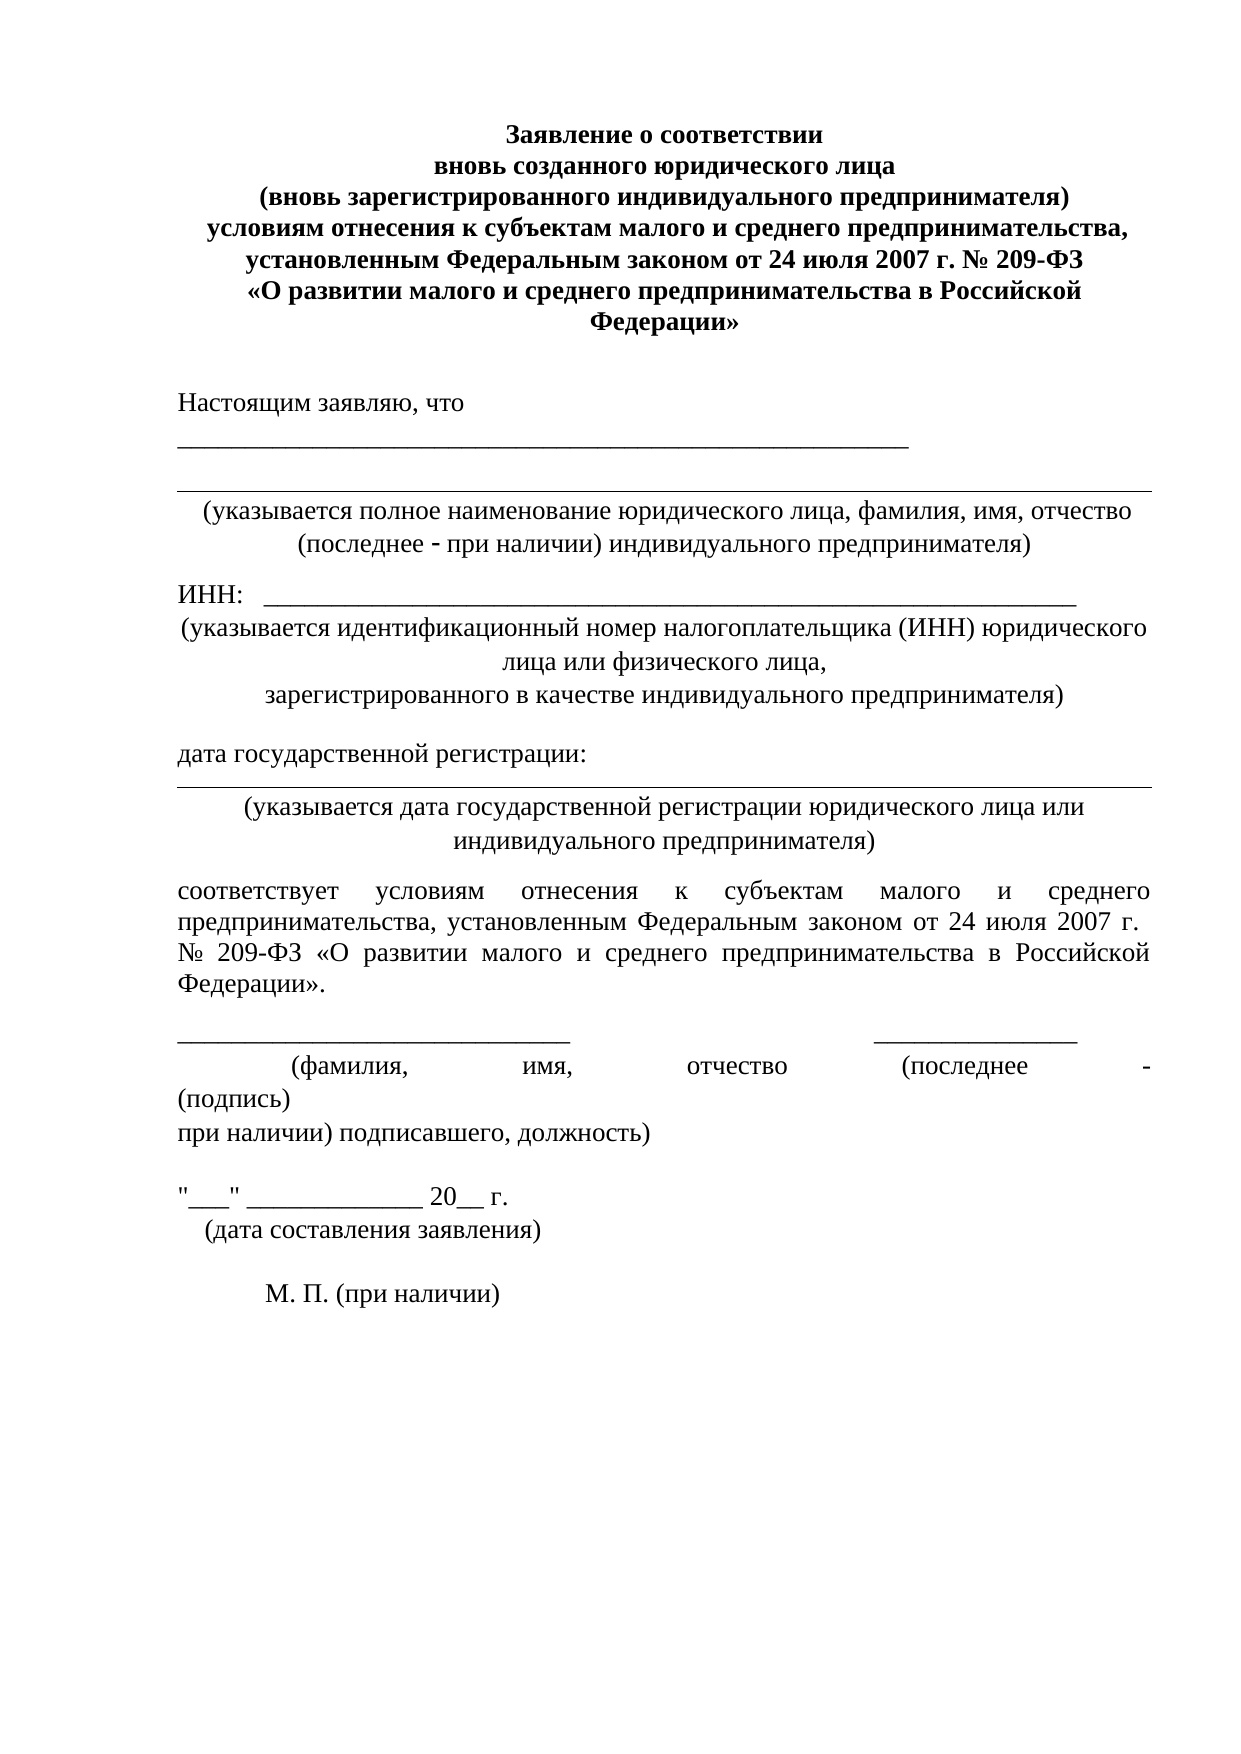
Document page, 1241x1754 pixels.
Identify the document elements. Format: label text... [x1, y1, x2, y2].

text (указывается идентификационный номер налогоплательщика (ИНН) юридического лица или физического лица, [177, 611, 1152, 676]
text (дата составления заявления) [177, 1213, 1152, 1244]
text Настоящим заявляю, что ______________________________________________________ [177, 386, 1152, 451]
text «О развитии малого и среднего предпринимательства в Российской Федерации» [177, 274, 1152, 336]
text зарегистрированного в качестве индивидуального предпринимателя) [177, 678, 1152, 709]
text (указывается дата государственной регистрации юридического лица или индивидуального предпринимателя) [177, 788, 1152, 855]
text соответствует условиям отнесения к субъектам малого и среднего предпринимательства, установленным Федеральным законом от 24 июля 2007 г. № 209-ФЗ «О развитии малого и среднего предпринимательства в Российской Федерации». [177, 874, 1152, 999]
text (вновь зарегистрированного индивидуального предпринимателя) [177, 180, 1152, 212]
text (указывается полное наименование юридического лица, фамилия, имя, отчество (последнее при наличии) индивидуального предпринимателя) [177, 492, 1152, 559]
text вновь созданного юридического лица [177, 149, 1152, 180]
text ИНН: ____________________________________________________________ [177, 578, 1152, 609]
text Заявление о соответствии [177, 118, 1152, 149]
text М. П. (при наличии) [177, 1277, 1152, 1308]
text при наличии) подписавшего, должность) [177, 1116, 1152, 1147]
text (фамилия, имя, отчество (последнее - (подпись) [177, 1049, 1152, 1113]
text условиям отнесения к субъектам малого и среднего предпринимательства, установленным Федеральным законом от 24 июля 2007 г. № 209-ФЗ [177, 212, 1152, 274]
text _____________________________ _______________ [177, 1015, 1152, 1046]
text дата государственной регистрации: [177, 737, 1152, 768]
text "___" _____________ 20__ г. [177, 1180, 1152, 1211]
